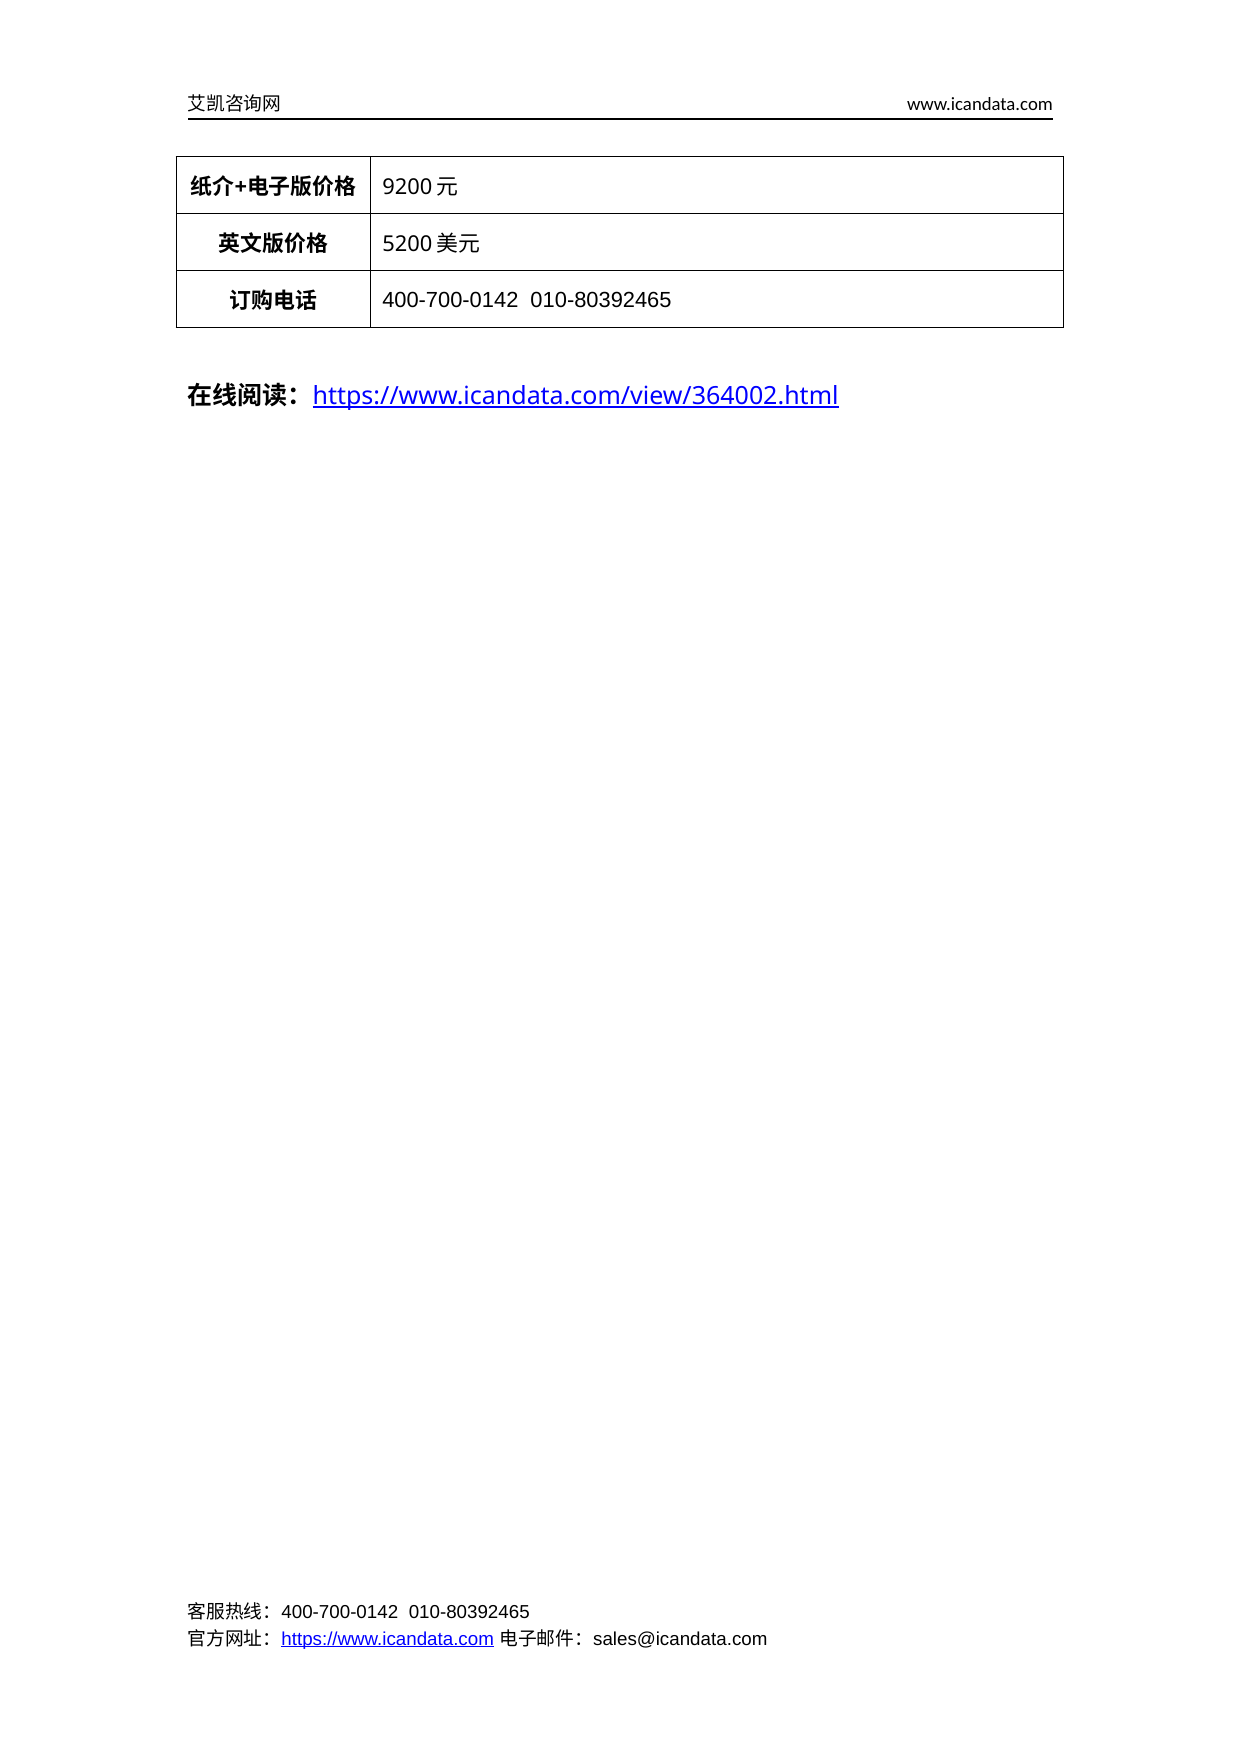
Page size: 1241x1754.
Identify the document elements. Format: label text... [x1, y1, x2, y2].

table_cell 400-700-0142 010-80392465 [371, 271, 1063, 327]
table_cell 5200美元 [371, 214, 1063, 270]
table_cell 订购电话 [177, 271, 370, 327]
text 在线阅读：https://www.icandata.com/view/364002.html [187, 361, 1053, 426]
table_cell 纸介+电子版价格 [177, 157, 370, 213]
table_cell 9200元 [371, 157, 1063, 213]
table_cell 英文版价格 [177, 214, 370, 270]
